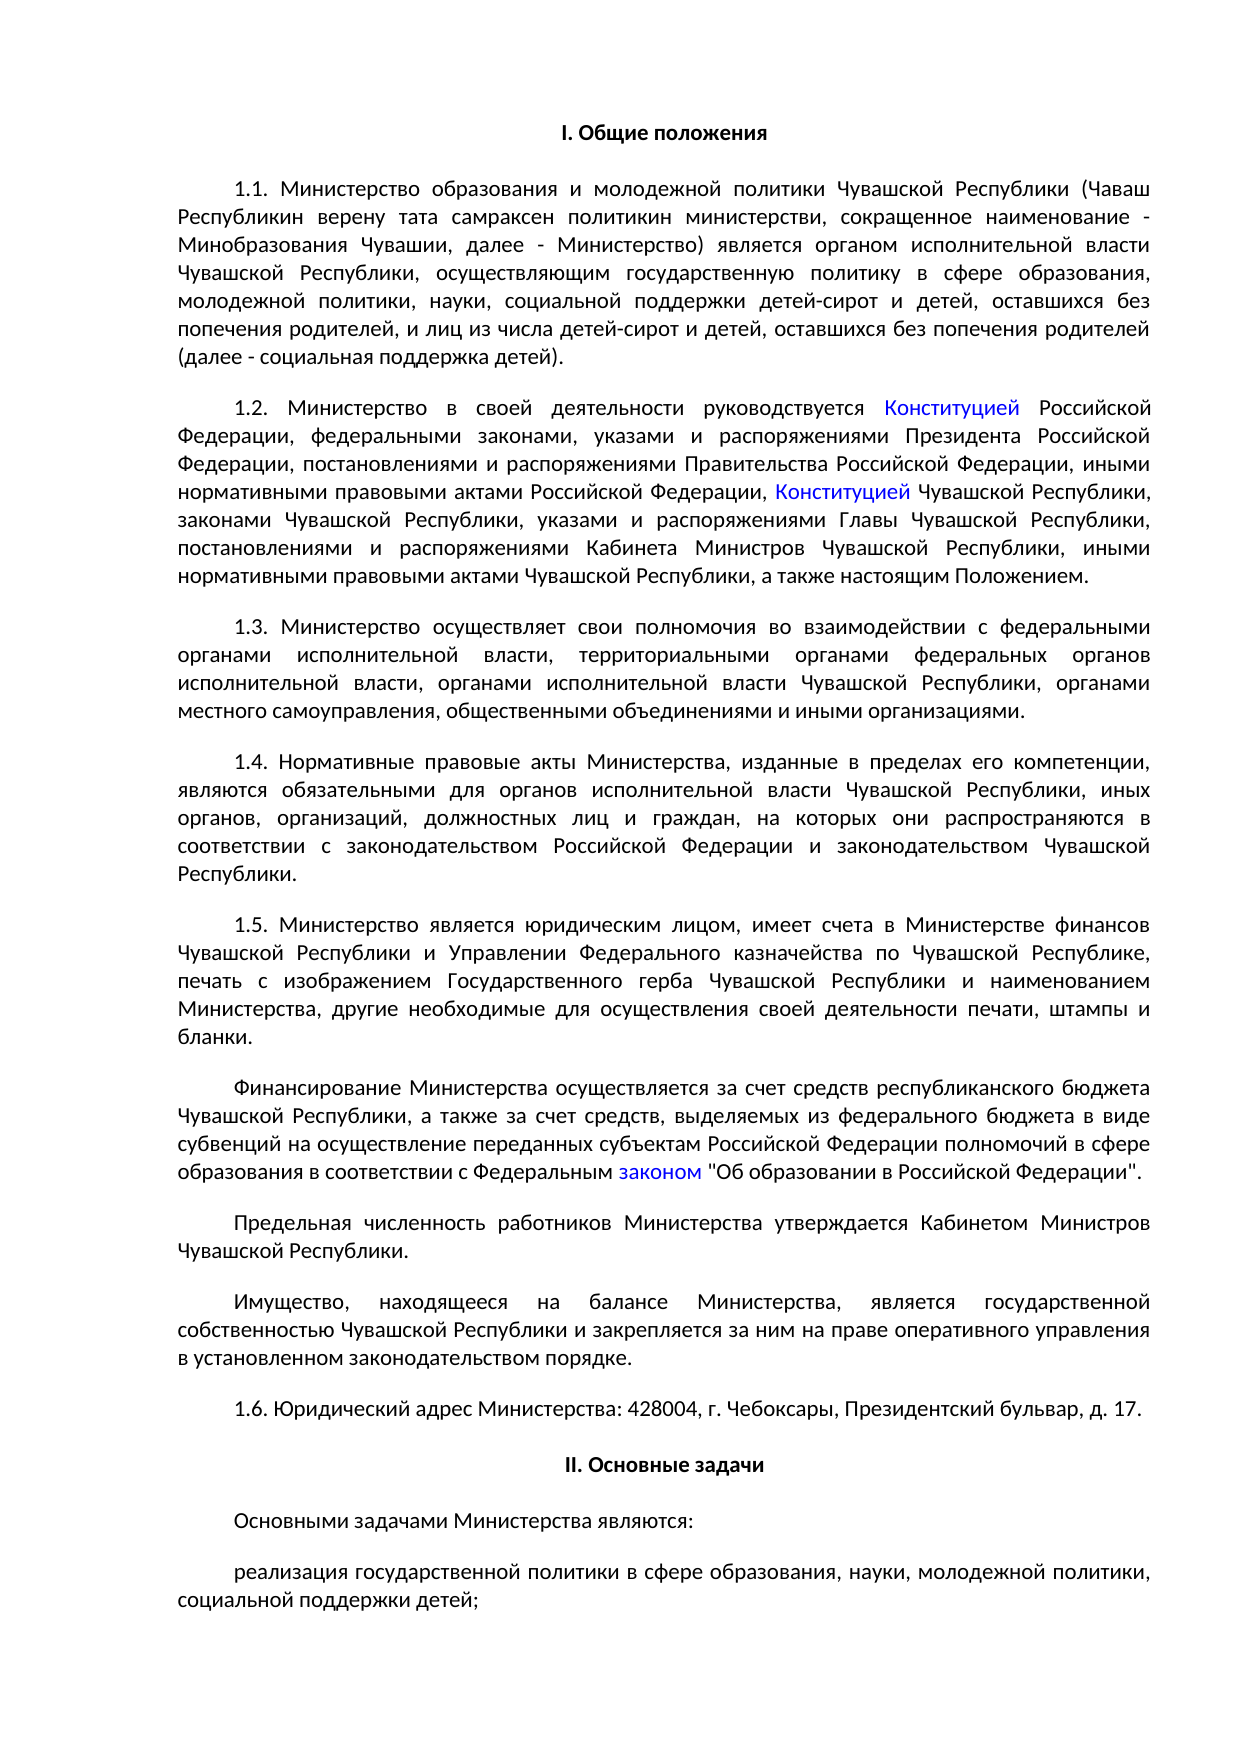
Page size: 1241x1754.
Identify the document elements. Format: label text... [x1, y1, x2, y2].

text 1.4. Нормативные правовые акты Министерства, изданные в пределах его компетенции, являются обязательными для органов исполнительной власти Чувашской Республики, иных органов, организаций, должностных лиц и граждан, на которых они распространяются в соответствии с законодательством Российской Федерации и законодательством Чувашской Республики. [177, 747, 1152, 887]
title I. Общие положения [177, 118, 1152, 146]
text Имущество, находящееся на балансе Министерства, является государственной собственностью Чувашской Республики и закрепляется за ним на праве оперативного управления в установленном законодательством порядке. [177, 1287, 1152, 1371]
text Предельная численность работников Министерства утверждается Кабинетом Министров Чувашской Республики. [177, 1208, 1152, 1264]
title II. Основные задачи [177, 1450, 1152, 1478]
text 1.3. Министерство осуществляет свои полномочия во взаимодействии с федеральными органами исполнительной власти, территориальными органами федеральных органов исполнительной власти, органами исполнительной власти Чувашской Республики, органами местного самоуправления, общественными объединениями и иными организациями. [177, 612, 1152, 724]
text 1.1. Министерство образования и молодежной политики Чувашской Республики (Чаваш Республикин верену тата самраксен политикин министерстви, сокращенное наименование - Минобразования Чувашии, далее - Министерство) является органом исполнительной власти Чувашской Республики, осуществляющим государственную политику в сфере образования, молодежной политики, науки, социальной поддержки детей-сирот и детей, оставшихся без попечения родителей, и лиц из числа детей-сирот и детей, оставшихся без попечения родителей (далее - социальная поддержка детей). [177, 174, 1152, 370]
text 1.6. Юридический адрес Министерства: 428004, г. Чебоксары, Президентский бульвар, д. 17. [177, 1394, 1152, 1422]
text Основными задачами Министерства являются: [177, 1506, 1152, 1534]
text 1.2. Министерство в своей деятельности руководствуется Конституцией Российской Федерации, федеральными законами, указами и распоряжениями Президента Российской Федерации, постановлениями и распоряжениями Правительства Российской Федерации, иными нормативными правовыми актами Российской Федерации, Конституцией Чувашской Республики, законами Чувашской Республики, указами и распоряжениями Главы Чувашской Республики, постановлениями и распоряжениями Кабинета Министров Чувашской Республики, иными нормативными правовыми актами Чувашской Республики, а также настоящим Положением. [177, 393, 1152, 589]
text реализация государственной политики в сфере образования, науки, молодежной политики, социальной поддержки детей; [177, 1557, 1152, 1613]
text Финансирование Министерства осуществляется за счет средств республиканского бюджета Чувашской Республики, а также за счет средств, выделяемых из федерального бюджета в виде субвенций на осуществление переданных субъектам Российской Федерации полномочий в сфере образования в соответствии с Федеральным законом "Об образовании в Российской Федерации". [177, 1073, 1152, 1185]
text 1.5. Министерство является юридическим лицом, имеет счета в Министерстве финансов Чувашской Республики и Управлении Федерального казначейства по Чувашской Республике, печать с изображением Государственного герба Чувашской Республики и наименованием Министерства, другие необходимые для осуществления своей деятельности печати, штампы и бланки. [177, 910, 1152, 1050]
